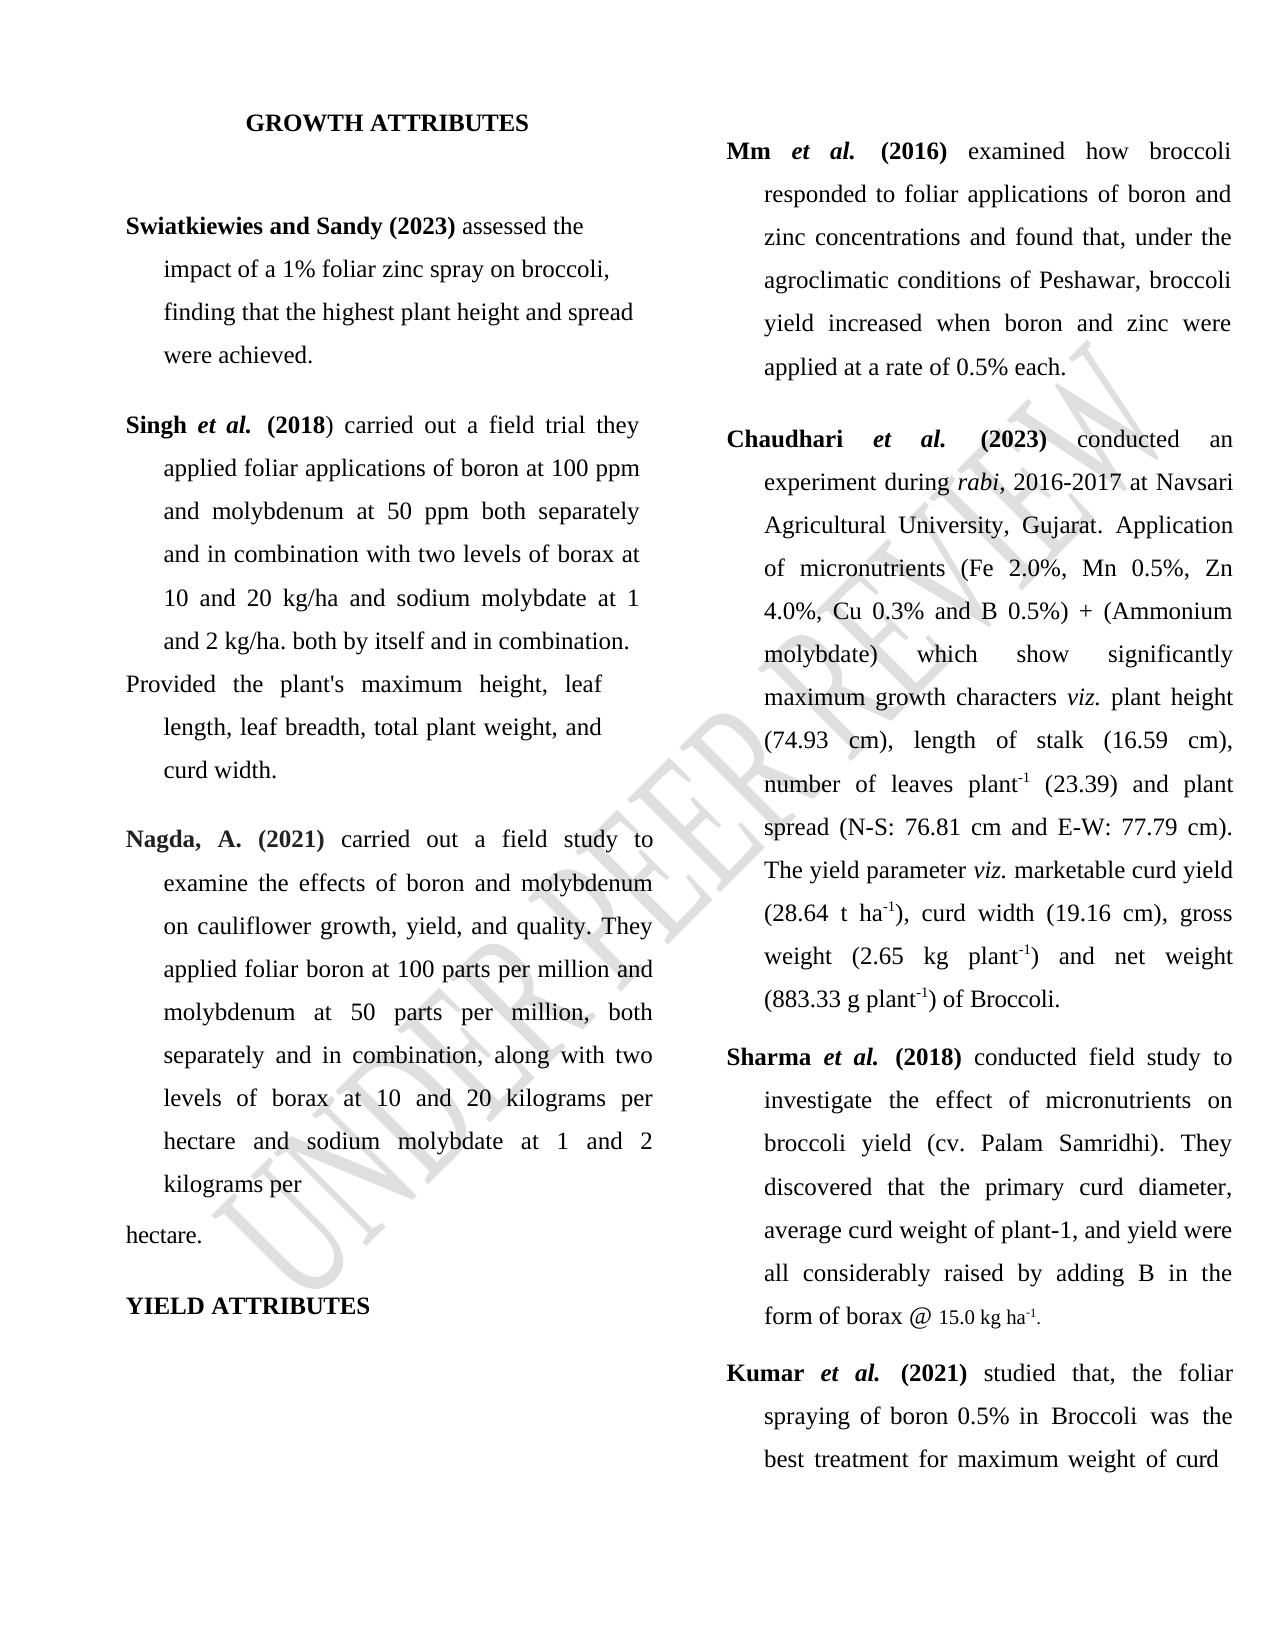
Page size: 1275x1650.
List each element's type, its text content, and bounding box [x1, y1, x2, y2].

text Sharma et al. (2018) conducted field study to investigate the effect of micronutrients on broccoli yield (cv. Palam Samridhi). They discovered that the primary curd diameter, average curd weight of plant-1, and yield were all considerably raised by adding B in the form of borax @ 15.0 kg ha-1. [726, 1042, 1232, 1330]
text Mm et al. (2016) examined how broccoli responded to foliar applications of boron and zinc concentrations and found that, under the agroclimatic conditions of Peshawar, broccoli yield increased when boron and zinc were applied at a rate of 0.5% each. [726, 136, 1231, 380]
subtitle YIELD ATTRIBUTES [126, 1291, 641, 1319]
text hectare. [126, 1220, 641, 1249]
text Swiatkiewies and Sandy (2023) assessed the impact of a 1% foliar zinc spray on broccoli, finding that the highest plant height and spread were achieved. [126, 211, 641, 369]
text Kumar et al. (2021) studied that, the foliar spraying of boron 0.5% in Broccoli was the best treatment for maximum weight of curd [726, 1358, 1233, 1473]
text Singh et al. (2018) carried out a field trial they applied foliar applications of boron at 100 ppm and molybdenum at 50 ppm both separately and in combination with two levels of borax at 10 and 20 kg/ha and sodium molybdate at 1 and 2 kg/ha. both by itself and in combination. [126, 410, 640, 654]
text Nagda, A. (2021) carried out a field study to examine the effects of boron and molybdenum on cauliflower growth, yield, and quality. They applied foliar boron at 100 parts per million and molybdenum at 50 parts per million, both separately and in combination, along with two levels of borax at 10 and 20 kilograms per hectare and sodium molybdate at 1 and 2 kilograms per [126, 824, 653, 1198]
text Chaudhari et al. (2023) conducted an experiment during rabi, 2016-2017 at Navsari Agricultural University, Gujarat. Application of micronutrients (Fe 2.0%, Mn 0.5%, Zn 4.0%, Cu 0.3% and B 0.5%) + (Ammonium molybdate) which show significantly maximum growth characters viz. plant height (74.93 cm), length of stalk (16.59 cm), number of leaves plant-1 (23.39) and plant spread (N-S: 76.81 cm and E-W: 77.79 cm). The yield parameter viz. marketable curd yield (28.64 t ha-1), curd width (19.16 cm), gross weight (2.65 kg plant-1) and net weight (883.33 g plant-1) of Broccoli. [726, 424, 1233, 1013]
subtitle GROWTH ATTRIBUTES [245, 108, 641, 137]
text Provided the plant's maximum height, leaf length, leaf breadth, total plant weight, and curd width. [126, 669, 602, 784]
